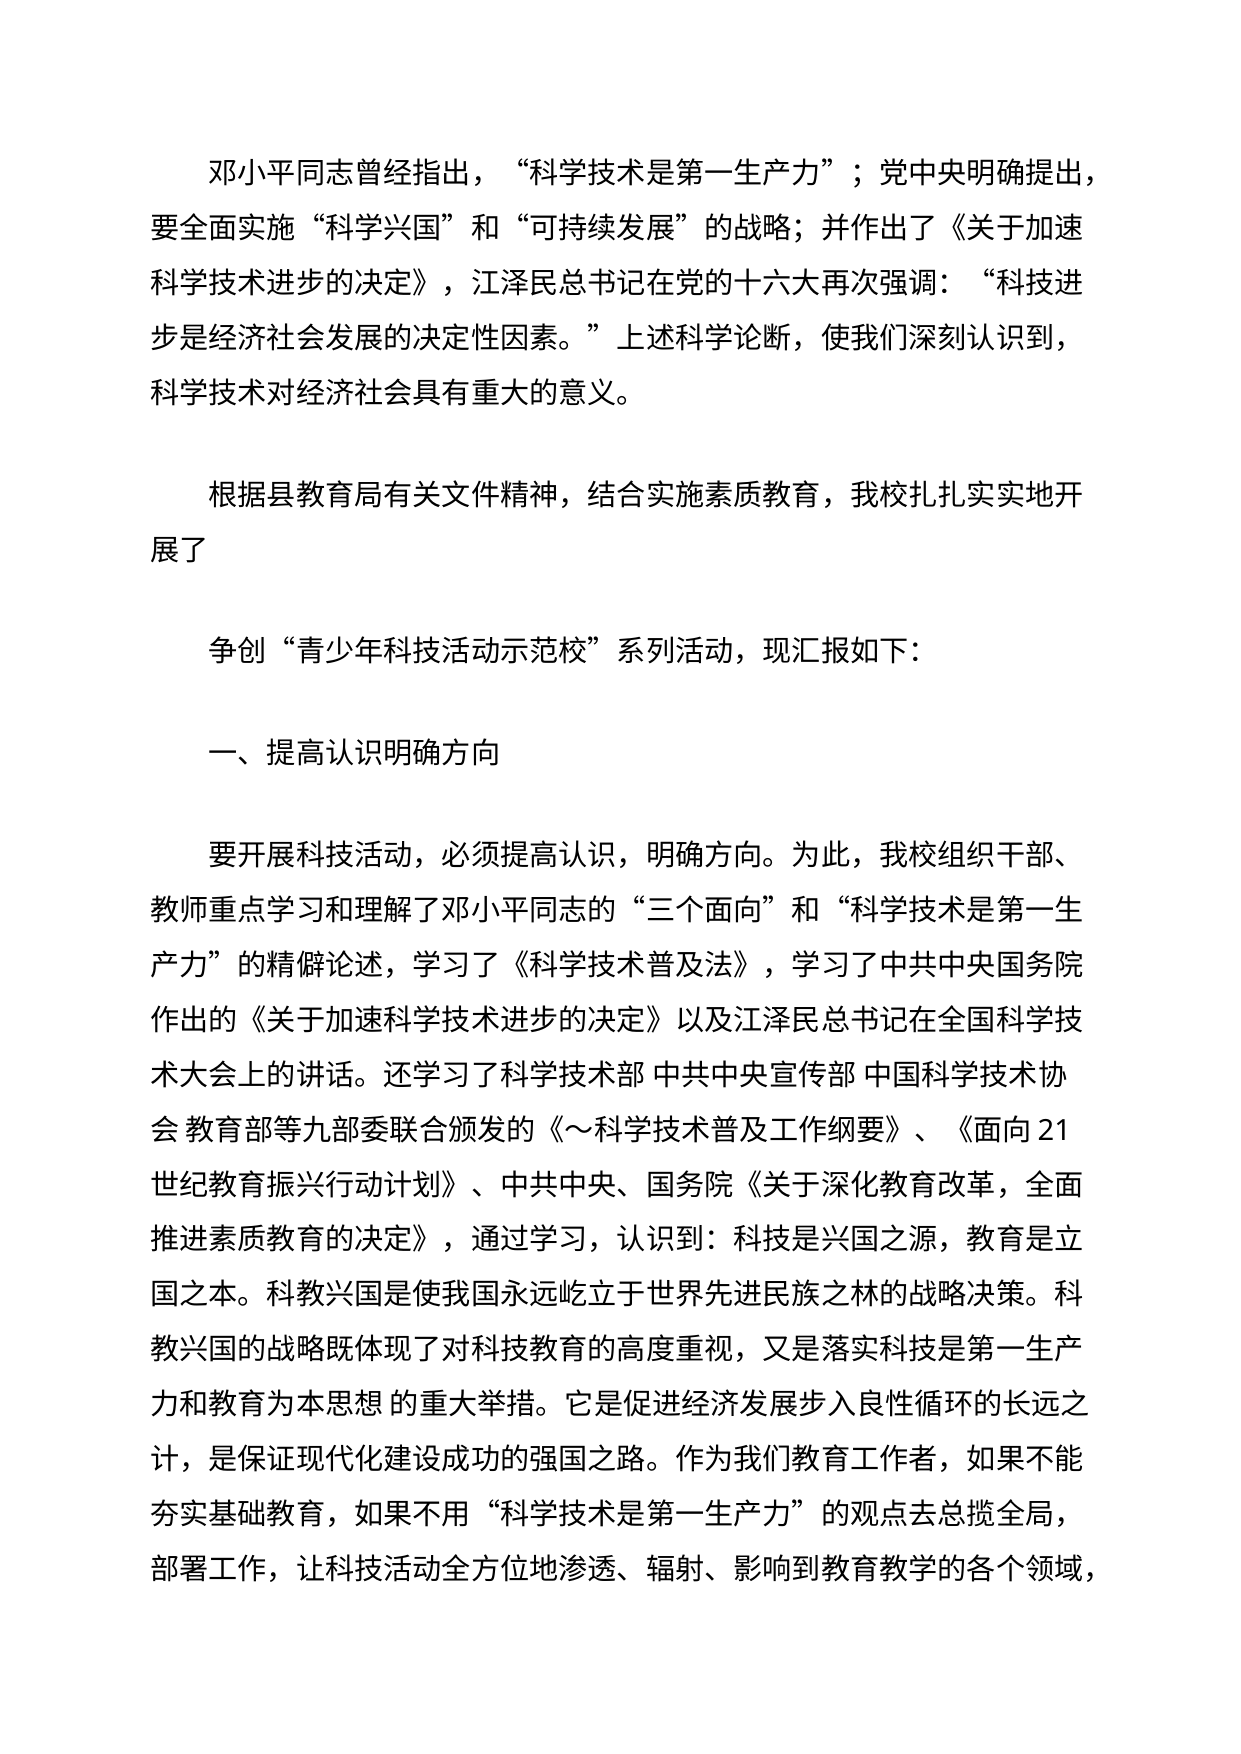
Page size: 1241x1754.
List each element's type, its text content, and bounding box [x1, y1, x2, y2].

text 争创“青少年科技活动示范校”系列活动，现汇报如下： [150, 628, 1090, 670]
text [150, 832, 1090, 1588]
text 一、提高认识明确方向 [150, 730, 1090, 772]
text 根据县教育局有关文件精神，结合实施素质教育，我校扎扎实实地开展了 [150, 471, 1090, 568]
text 邓小平同志曾经指出，“科学技术是第一生产力”；党中央明确提出，要全面实施“科学兴国”和“可持续发展”的战略；并作出了《关于加速科学技术进步的决定》，江泽民总书记在党的十六大再次强调：“科技进步是经济社会发展的决定性因素。”上述科学论断，使我们深刻认识到，科学技术对经济社会具有重大的意义。 [150, 150, 1090, 412]
